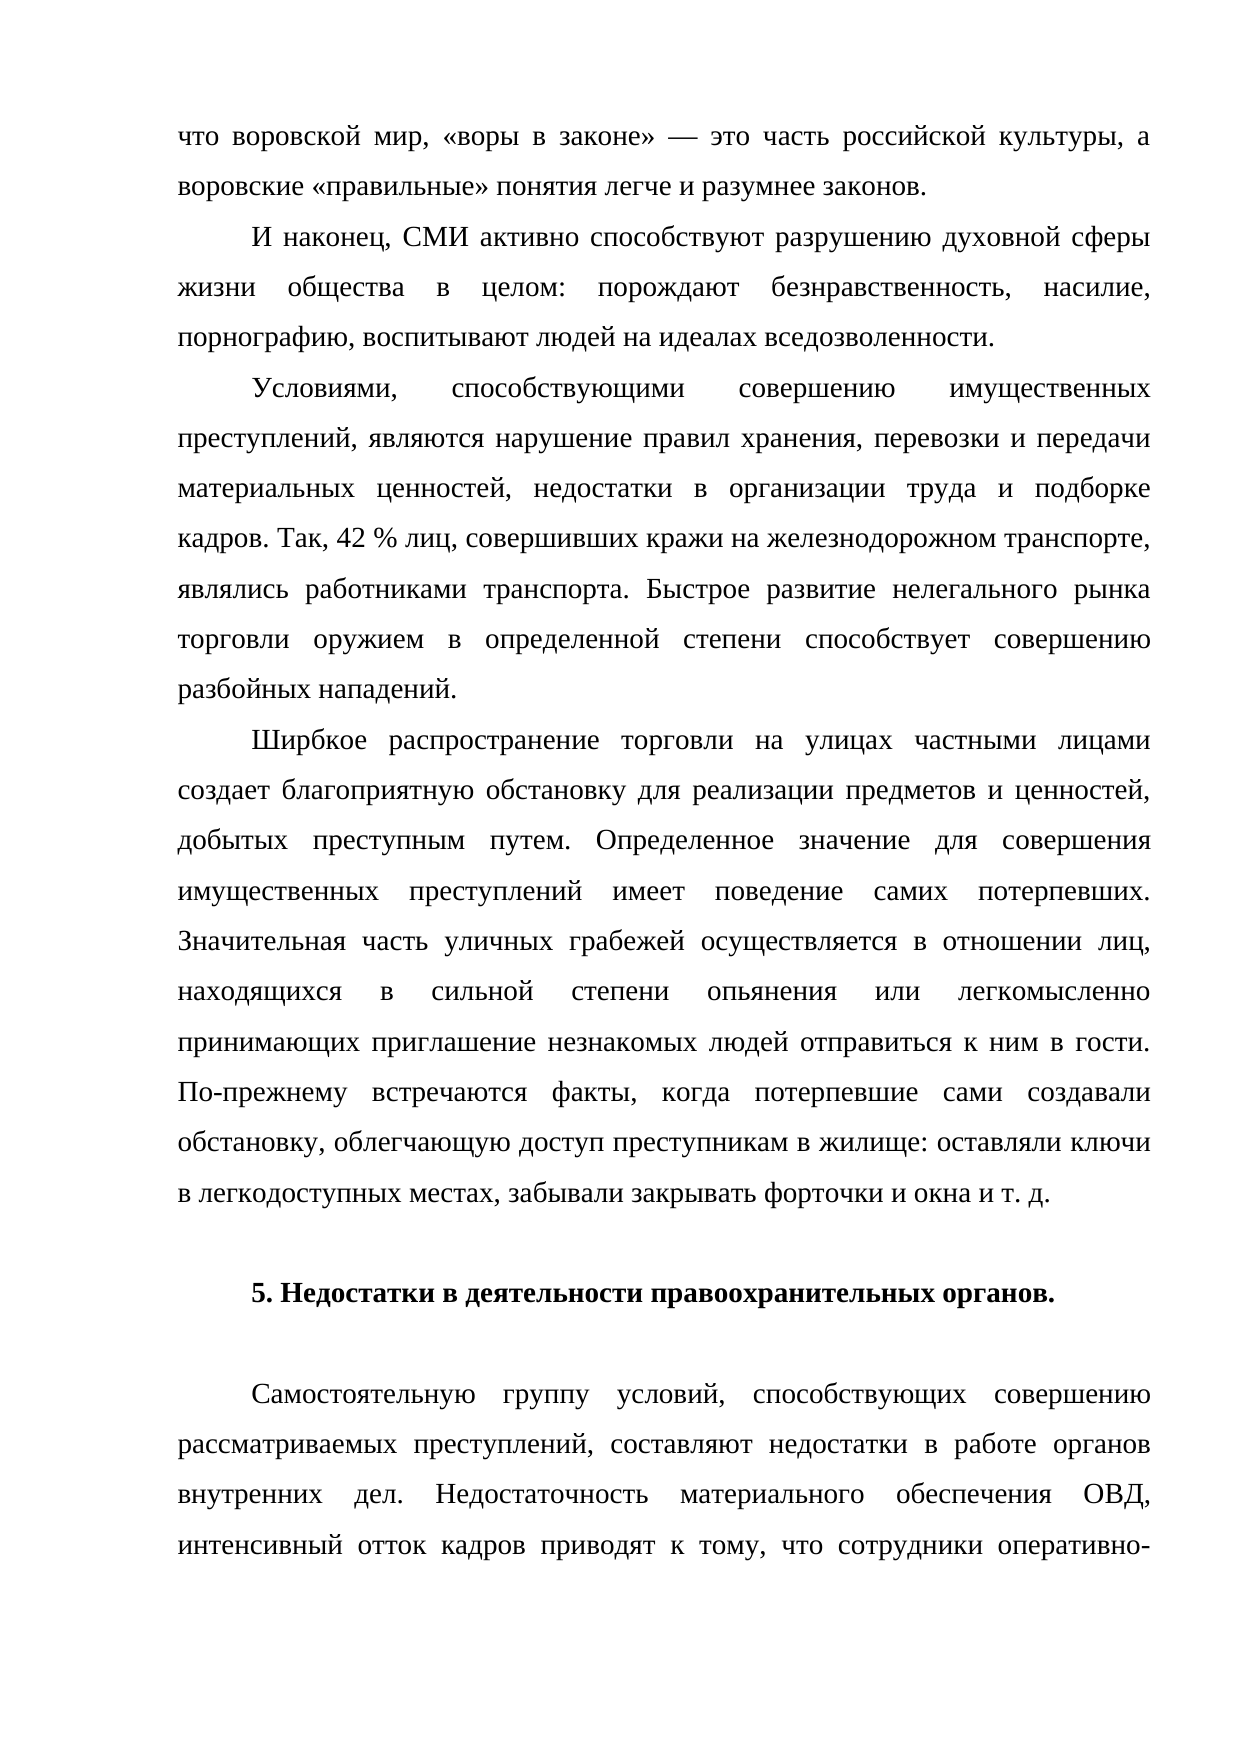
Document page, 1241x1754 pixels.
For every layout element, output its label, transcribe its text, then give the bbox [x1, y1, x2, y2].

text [177, 118, 1152, 202]
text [177, 1376, 1152, 1560]
text 5. Недостатки в деятельности правоохранительных органов. [177, 1275, 1152, 1309]
text Ширбкое распространение торговли на улицах частными лицами создает благоприятную обстановку для реализации предметов и ценностей, добытых преступным путем. Определенное значение для совершения имущественных преступлений имеет поведение самих потерпевших. Значительная часть уличных грабежей осуществляется в отношении лиц, находящихся в сильной степени опьянения или легкомысленно принимающих приглашение незнакомых людей отправиться к ним в гости. По-прежнему встречаются факты, когда потерпевшие сами создавали обстановку, облегчающую доступ преступникам в жилище: оставляли ключи в легкодоступных местах, забывали закрывать форточки и окна и т. д. [177, 722, 1152, 1208]
text И наконец, СМИ активно способствуют разрушению духовной сферы жизни общества в целом: порождают безнравственность, насилие, порнографию, воспитывают людей на идеалах вседозволенности. [177, 219, 1152, 353]
text Условиями, способствующими совершению имущественных преступлений, являются нарушение правил хранения, перевозки и передачи материальных ценностей, недостатки в организации труда и подборке кадров. Так, 42 % лиц, совершивших кражи на железнодорожном транспорте, являлись работниками транспорта. Быстрое развитие нелегального рынка торговли оружием в определенной степени способствует совершению разбойных нападений. [177, 370, 1152, 705]
